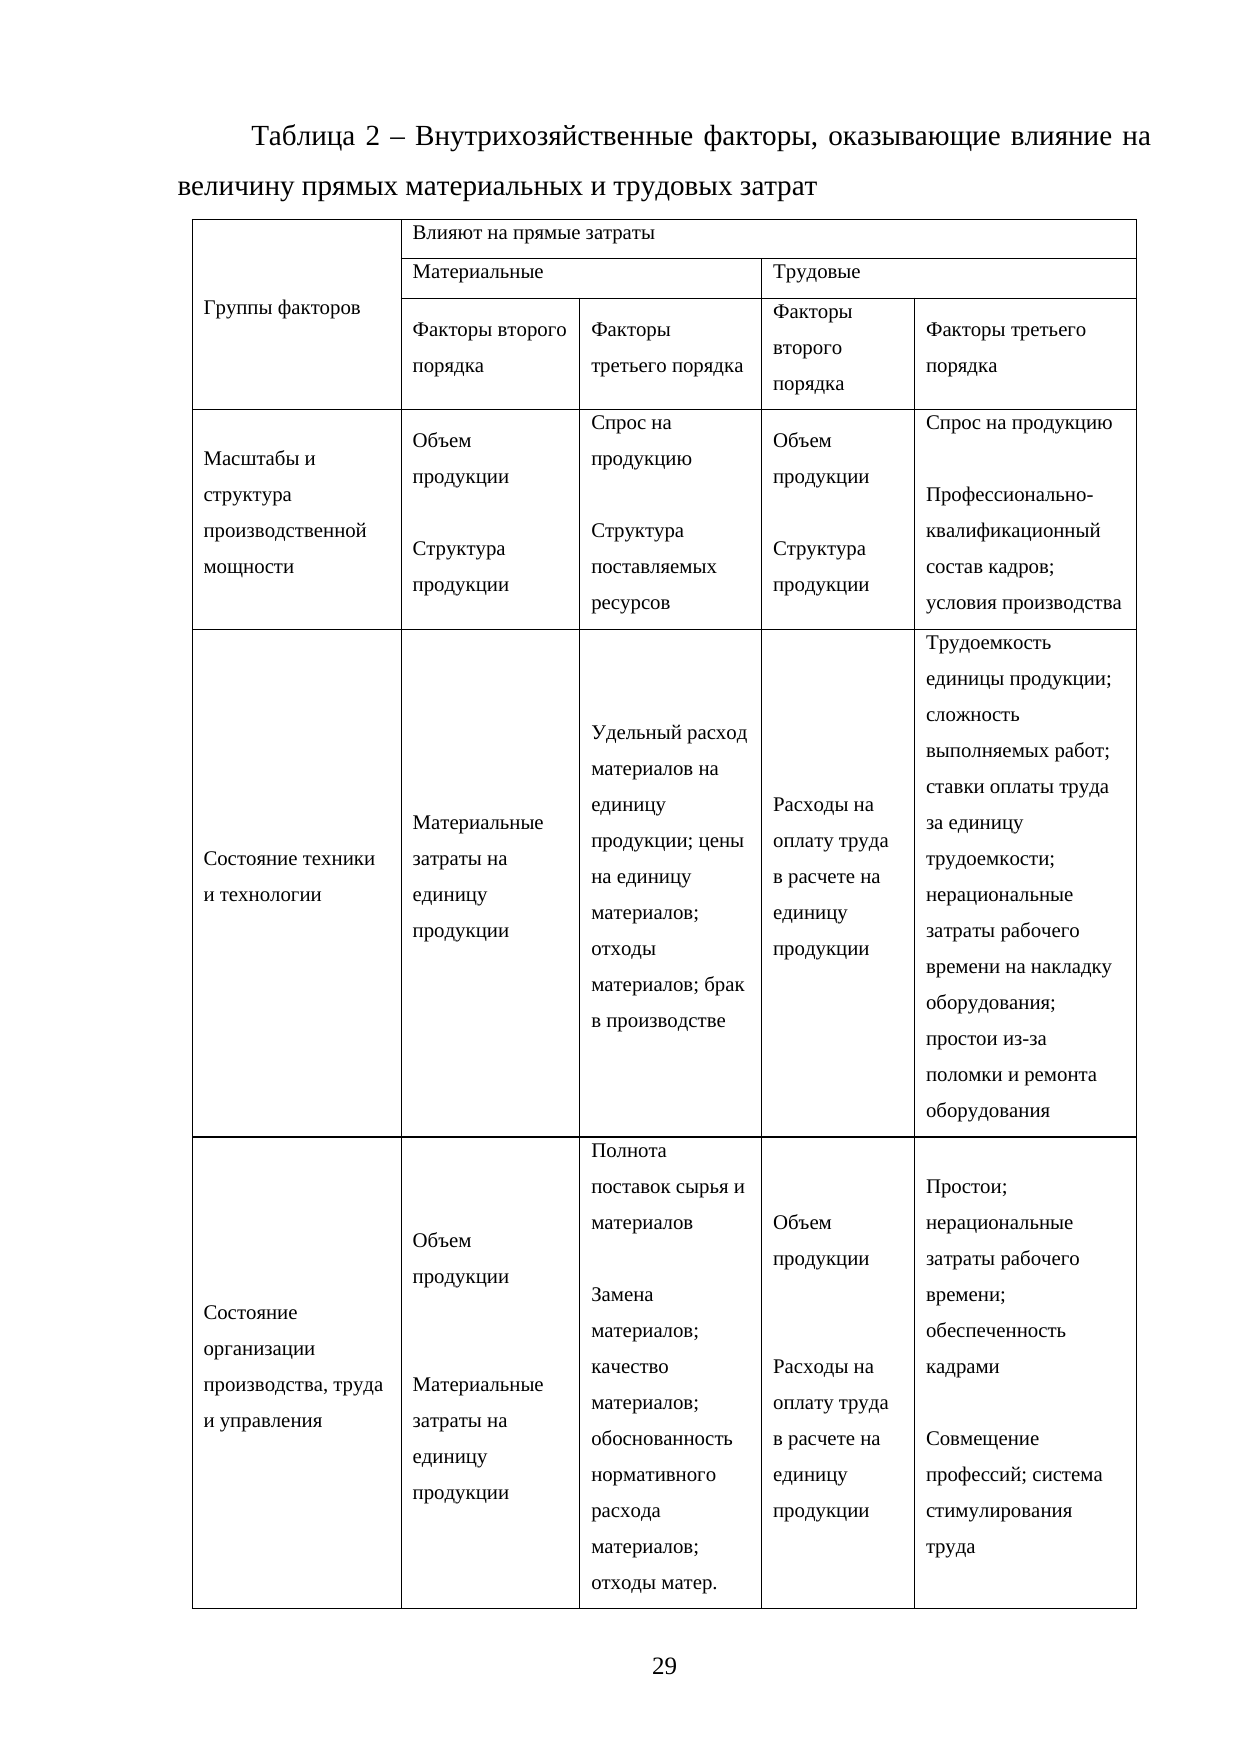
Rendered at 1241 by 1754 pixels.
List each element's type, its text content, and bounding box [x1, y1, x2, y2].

table_cell Масштабы и структура производственной мощности [193, 410, 401, 628]
table_cell Состояние организации производства, труда и управления [193, 1138, 401, 1608]
table_cell Объем продукции Расходы на оплату труда в расчете на единицу продукции [762, 1138, 914, 1608]
table_cell Трудовые [762, 259, 1136, 297]
table_cell Объем продукции Структура продукции [402, 410, 579, 628]
table_cell Факторы второго порядка [402, 299, 579, 409]
table_cell Факторы третьего порядка [580, 299, 761, 409]
text Таблица 2 – Внутрихозяйственные факторы, оказывающие влияние на величину прямых материальных и трудовых затрат [177, 118, 1152, 202]
table_cell Простои; нерациональные затраты рабочего времени; обеспеченность кадрами Совмещение профессий; система стимулирования труда [915, 1138, 1136, 1608]
table_cell Объем продукции Структура продукции [762, 410, 914, 628]
table_cell Факторы третьего порядка [915, 299, 1136, 409]
table_cell Спрос на продукцию Профессионально-квалификационный состав кадров; условия производства [915, 410, 1136, 628]
table_cell Расходы на оплату труда в расчете на единицу продукции [762, 630, 914, 1136]
table_header Группы факторов [193, 220, 401, 409]
table_cell Факторы второго порядка [762, 299, 914, 409]
table_cell Трудоемкость единицы продукции; сложность выполняемых работ; ставки оплаты труда за единицу трудоемкости; нерациональные затраты рабочего времени на накладку оборудования; простои из-за поломки и ремонта оборудования [915, 630, 1136, 1136]
table_cell Материальные затраты на единицу продукции [402, 630, 579, 1136]
table_cell Объем продукции Материальные затраты на единицу продукции [402, 1138, 579, 1608]
table_cell Спрос на продукцию Структура поставляемых ресурсов [580, 410, 761, 628]
table_cell Полнота поставок сырья и материалов Замена материалов; качество материалов; обоснованность нормативного расхода материалов; отходы матер. [580, 1138, 761, 1608]
table_cell Материальные [402, 259, 761, 297]
table_cell Состояние техники и технологии [193, 630, 401, 1136]
table_cell Удельный расход материалов на единицу продукции; цены на единицу материалов; отходы материалов; брак в производстве [580, 630, 761, 1136]
table_header Влияют на прямые затраты [402, 220, 1136, 258]
